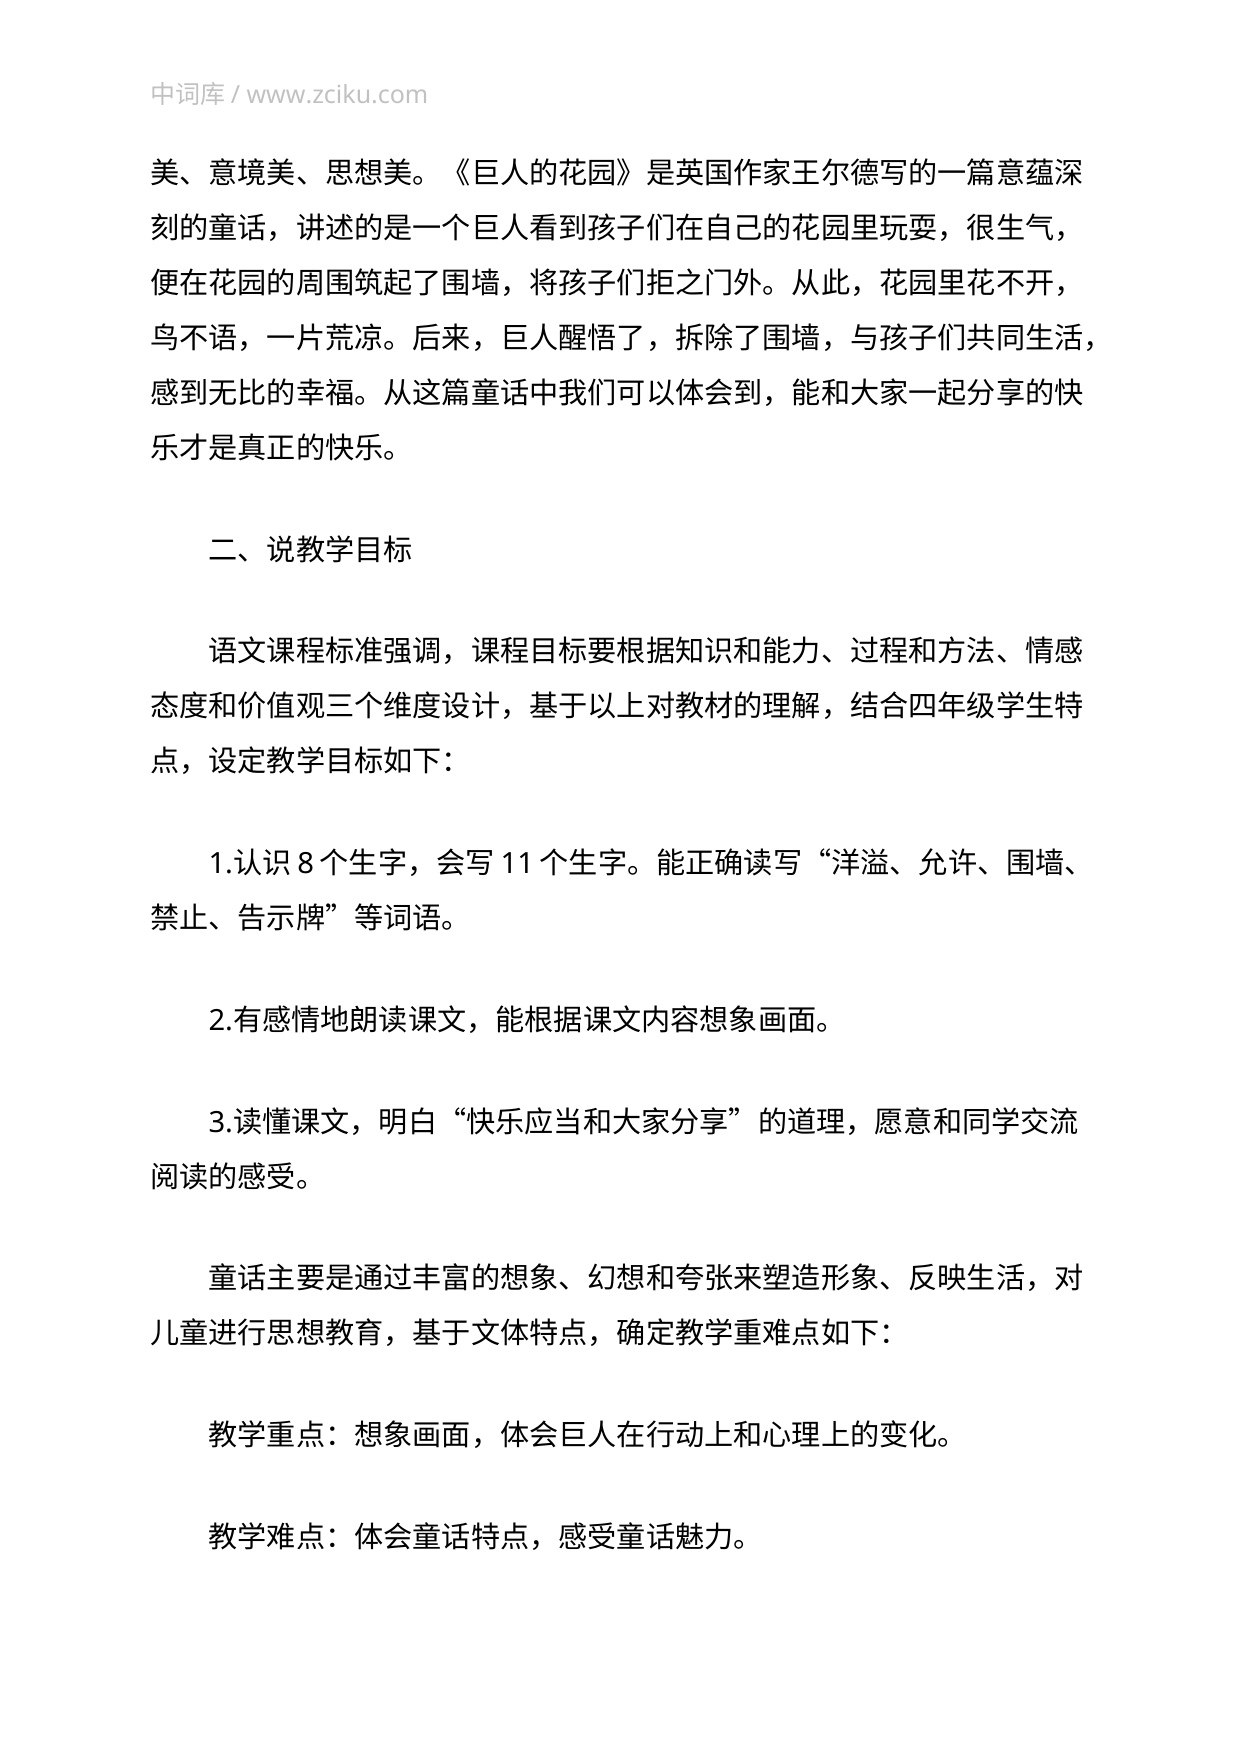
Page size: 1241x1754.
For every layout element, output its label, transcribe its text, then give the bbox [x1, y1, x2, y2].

text 二、说教学目标 [150, 526, 1090, 568]
text 语文课程标准强调，课程目标要根据知识和能力、过程和方法、情感态度和价值观三个维度设计，基于以上对教材的理解，结合四年级学生特点，设定教学目标如下： [150, 628, 1090, 780]
text 3.读懂课文，明白“快乐应当和大家分享”的道理，愿意和同学交流阅读的感受。 [150, 1098, 1090, 1196]
text 童话主要是通过丰富的想象、幻想和夸张来塑造形象、反映生活，对儿童进行思想教育，基于文体特点，确定教学重难点如下： [150, 1255, 1090, 1352]
text 2.有感情地朗读课文，能根据课文内容想象画面。 [150, 996, 1090, 1039]
text 1.认识8个生字，会写11个生字。能正确读写“洋溢、允许、围墙、禁止、告示牌”等词语。 [150, 839, 1090, 937]
text 教学重点：想象画面，体会巨人在行动上和心理上的变化。 [150, 1412, 1090, 1454]
text 教学难点：体会童话特点，感受童话魅力。 [150, 1513, 1090, 1556]
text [150, 150, 1090, 467]
